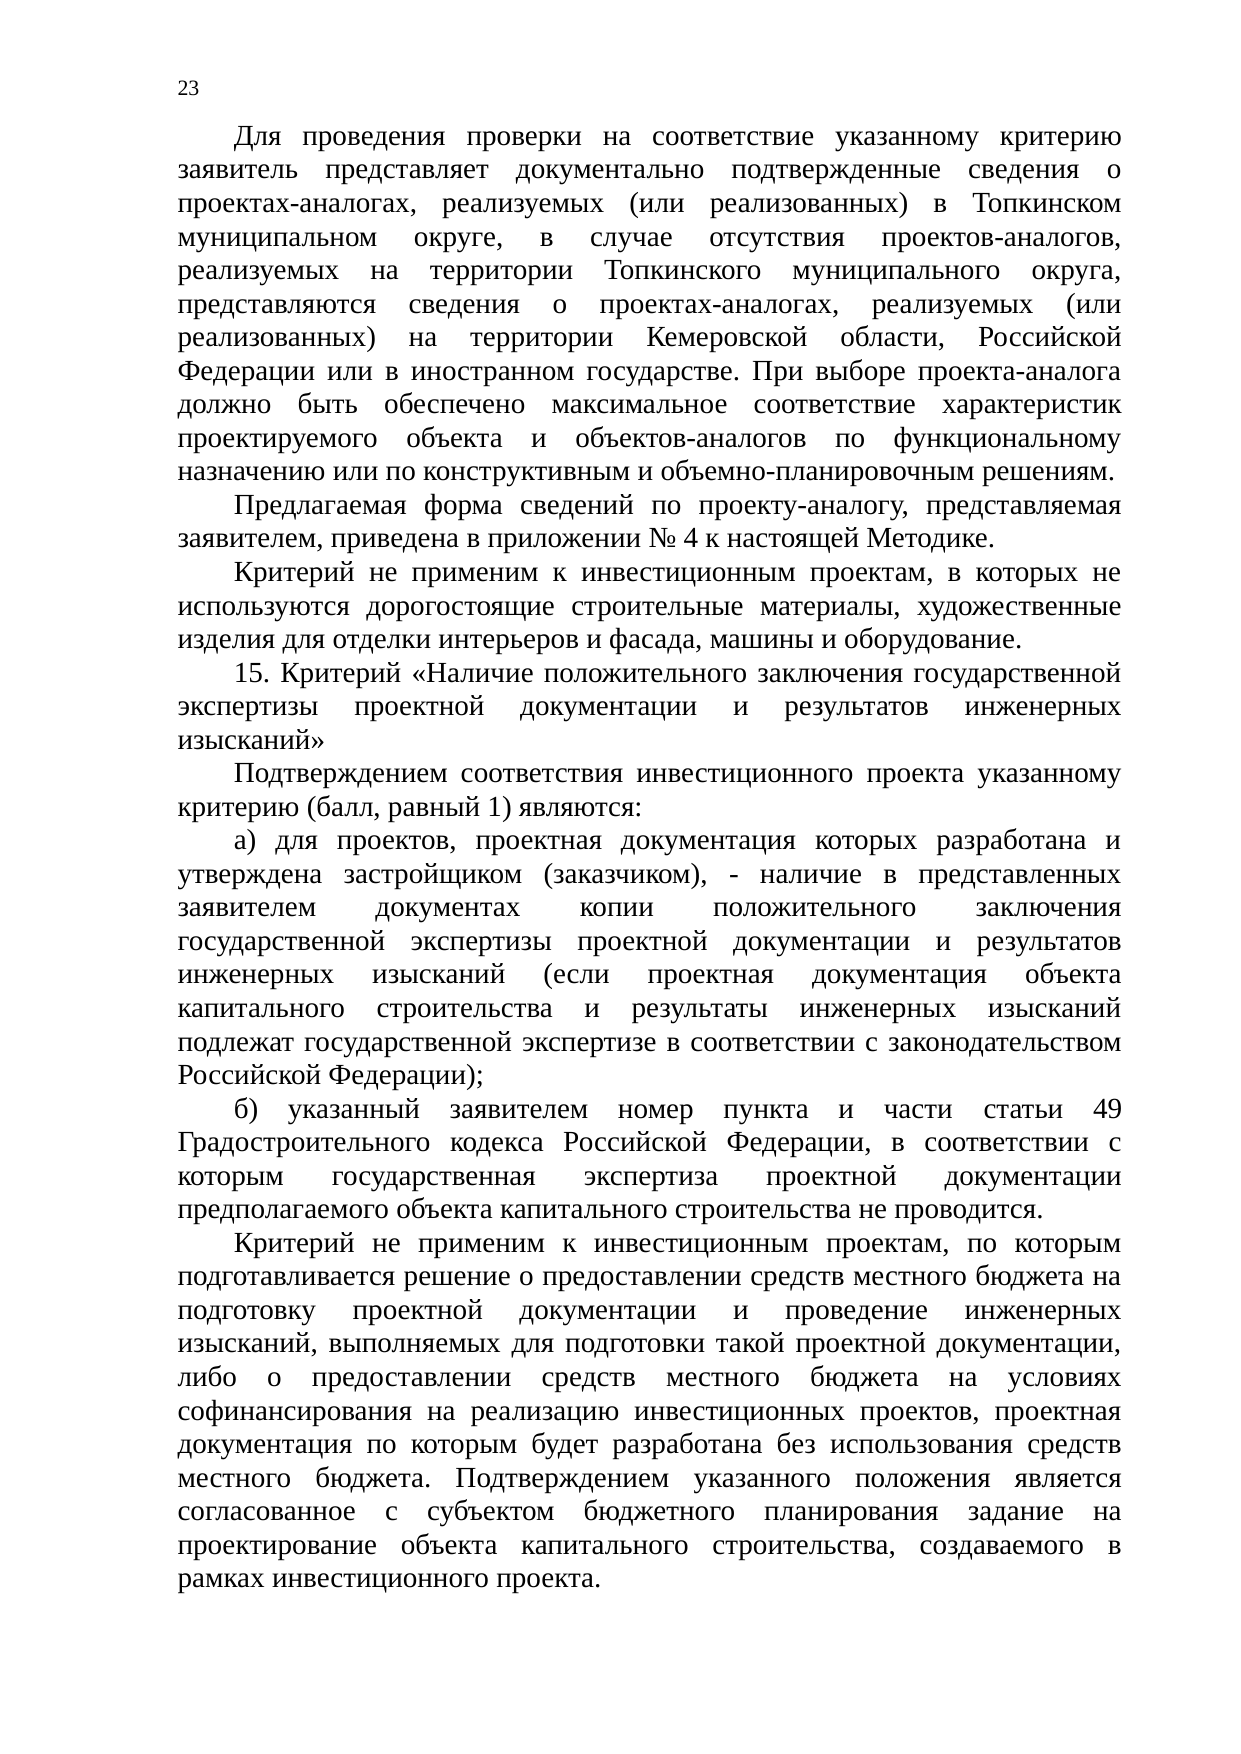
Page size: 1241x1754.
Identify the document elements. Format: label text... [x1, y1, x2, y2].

text Критерий не применим к инвестиционным проектам, по которым подготавливается решение о предоставлении средств местного бюджета на подготовку проектной документации и проведение инженерных изысканий, выполняемых для подготовки такой проектной документации, либо о предоставлении средств местного бюджета на условиях софинансирования на реализацию инвестиционных проектов, проектная документация по которым будет разработана без использования средств местного бюджета. Подтверждением указанного положения является согласованное с субъектом бюджетного планирования задание на проектирование объекта капитального строительства, создаваемого в рамках инвестиционного проекта. [177, 1225, 1122, 1594]
text Для проведения проверки на соответствие указанному критерию заявитель представляет документально подтвержденные сведения о проектах-аналогах, реализуемых (или реализованных) в Топкинском муниципальном округе, в случае отсутствия проектов-аналогов, реализуемых на территории Топкинского муниципального округа, представляются сведения о проектах-аналогах, реализуемых (или реализованных) на территории Кемеровской области, Российской Федерации или в иностранном государстве. При выборе проекта-аналога должно быть обеспечено максимальное соответствие характеристик проектируемого объекта и объектов-аналогов по функциональному назначению или по конструктивным и объемно-планировочным решениям. [177, 118, 1122, 487]
text б) указанный заявителем номер пункта и части статьи 49 Градостроительного кодекса Российской Федерации, в соответствии с которым государственная экспертиза проектной документации предполагаемого объекта капитального строительства не проводится. [177, 1091, 1122, 1225]
text а) для проектов, проектная документация которых разработана и утверждена застройщиком (заказчиком), - наличие в представленных заявителем документах копии положительного заключения государственной экспертизы проектной документации и результатов инженерных изысканий (если проектная документация объекта капитального строительства и результаты инженерных изысканий подлежат государственной экспертизе в соответствии с законодательством Российской Федерации); [177, 822, 1122, 1091]
text 15. Критерий «Наличие положительного заключения государственной экспертизы проектной документации и результатов инженерных изысканий» [177, 655, 1122, 755]
text Подтверждением соответствия инвестиционного проекта указанному критерию (балл, равный 1) являются: [177, 755, 1122, 822]
text Предлагаемая форма сведений по проекту-аналогу, представляемая заявителем, приведена в приложении № 4 к настоящей Методике. [177, 487, 1122, 554]
text Критерий не применим к инвестиционным проектам, в которых не используются дорогостоящие строительные материалы, художественные изделия для отделки интерьеров и фасада, машины и оборудование. [177, 554, 1122, 655]
